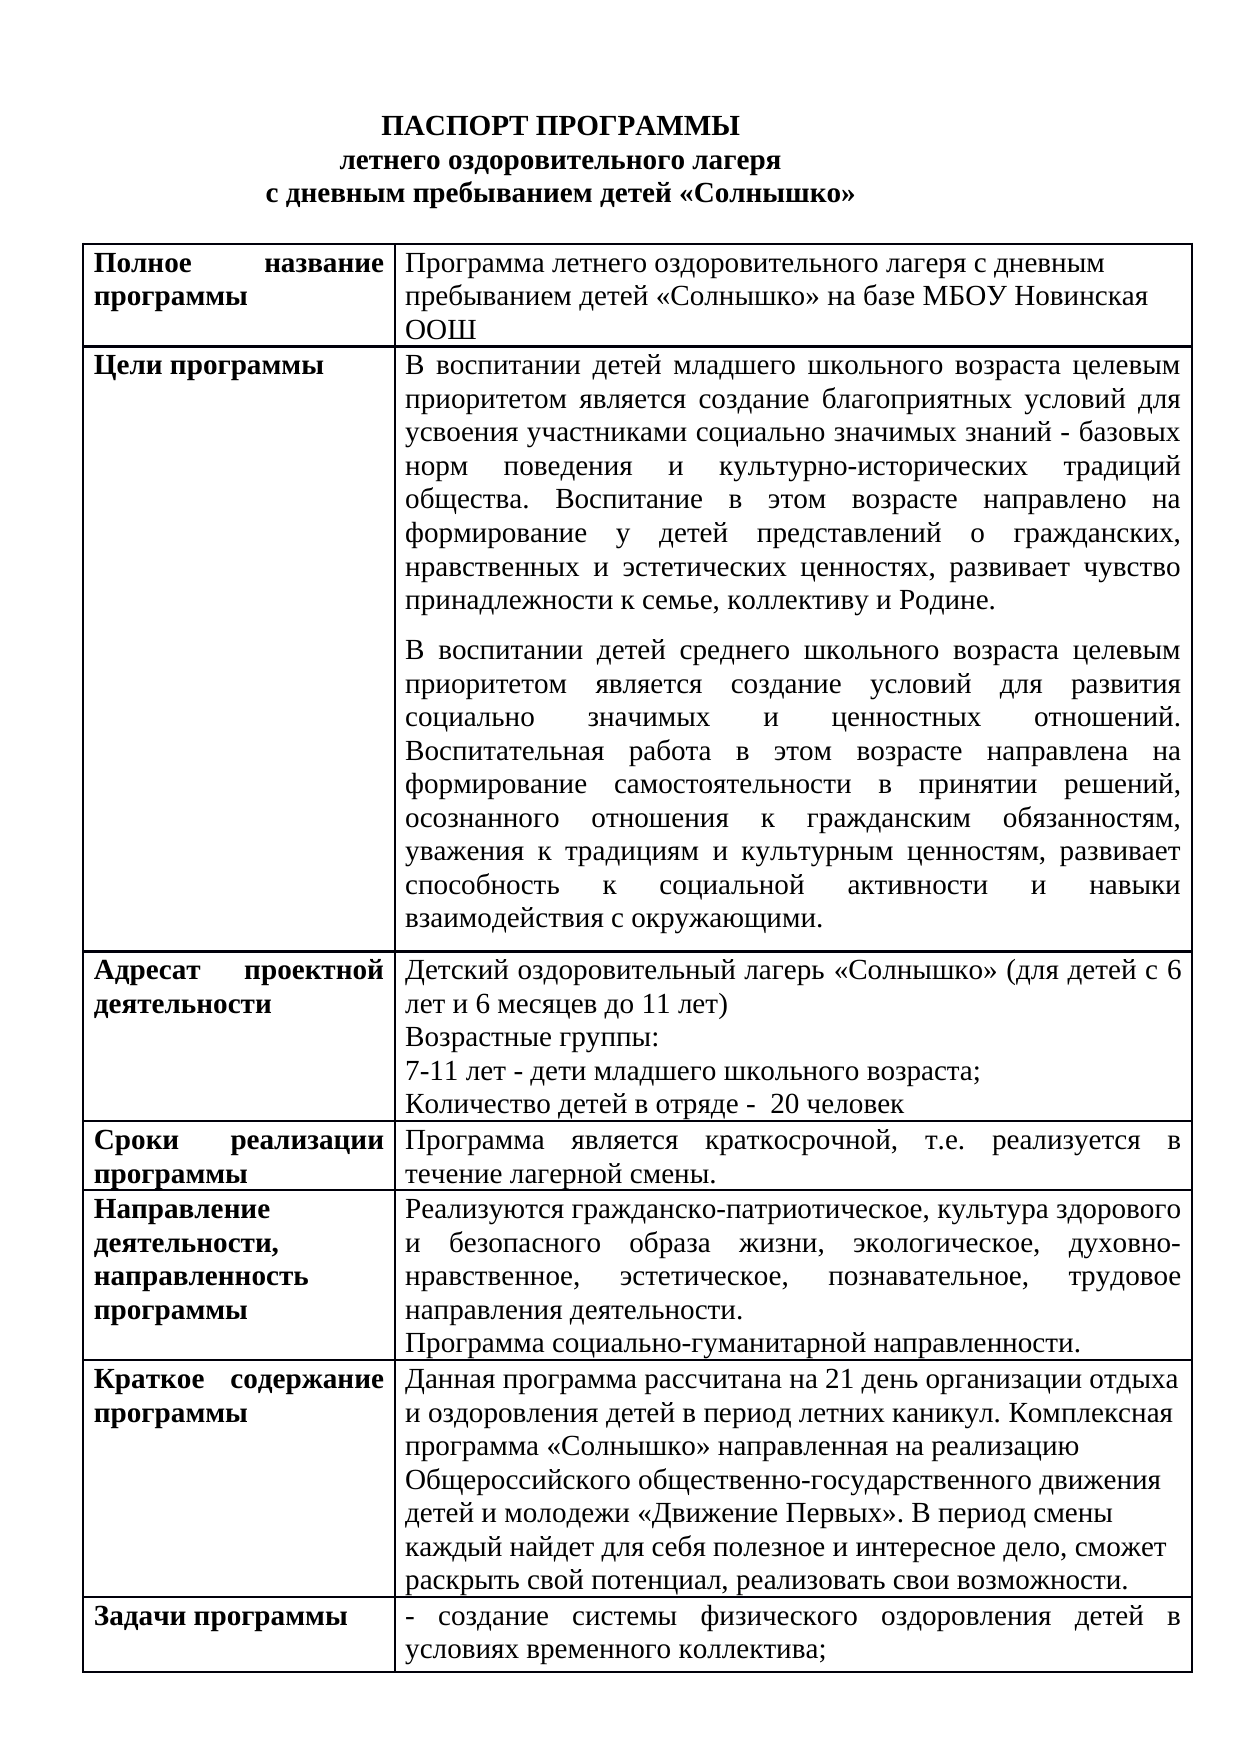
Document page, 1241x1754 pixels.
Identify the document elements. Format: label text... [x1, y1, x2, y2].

table_cell Задачи программы [84, 1598, 394, 1671]
table_cell Реализуются гражданско-патриотическое, культура здорового и безопасного образа жизни, экологическое, духовно-нравственное, эстетическое, познавательное, трудовое направления деятельности. Программа социально-гуманитарной направленности. [396, 1191, 1191, 1359]
table_cell В воспитании детей младшего школьного возраста целевым приоритетом является создание благоприятных условий для усвоения участниками социально значимых знаний - базовых норм поведения и культурно-исторических традиций общества. Воспитание в этом возрасте направлено на формирование у детей представлений о гражданских, нравственных и эстетических ценностях, развивает чувство принадлежности к семье, коллективу и Родине. В воспитании детей среднего школьного возраста целевым приоритетом является создание условий для развития социально значимых и ценностных отношений. Воспитательная работа в этом возрасте направлена на формирование самостоятельности в принятии решений, осознанного отношения к гражданским обязанностям, уважения к традициям и культурным ценностям, развивает способность к социальной активности и навыки взаимодействия с окружающими. [396, 348, 1191, 950]
table_cell Детский оздоровительный лагерь «Солнышко» (для детей с 6 лет и 6 месяцев до 11 лет) Возрастные группы: 7-11 лет - дети младшего школьного возраста; Количество детей в отряде - 20 человек [396, 953, 1191, 1120]
title ПАСПОРТ ПРОГРАММЫ [75, 108, 1046, 142]
table_cell Цели программы [84, 348, 394, 950]
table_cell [396, 1598, 1191, 1671]
table_header Полное название программы [84, 245, 394, 345]
table_cell Сроки реализации программы [84, 1122, 394, 1189]
table_cell Краткое содержание программы [84, 1361, 394, 1596]
table_cell Программа является краткосрочной, т.е. реализуется в течение лагерной смены. [396, 1122, 1191, 1189]
table_cell Направление деятельности, направленность программы [84, 1191, 394, 1359]
table_cell Адресат проектной деятельности [84, 953, 394, 1120]
table_cell Данная программа рассчитана на 21 день организации отдыха и оздоровления детей в период летних каникул. Комплексная программа «Солнышко» направленная на реализацию Общероссийского общественно-государственного движения детей и молодежи «Движение Первых». В период смены каждый найдет для себя полезное и интересное дело, сможет раскрыть свой потенциал, реализовать свои возможности. [396, 1361, 1191, 1596]
title летнего оздоровительного лагеря [75, 142, 1046, 176]
table_header Программа летнего оздоровительного лагеря с дневным пребыванием детей «Солнышко» на базе МБОУ Новинская ООШ [396, 245, 1191, 345]
title с дневным пребыванием детей «Солнышко» [75, 176, 1046, 209]
